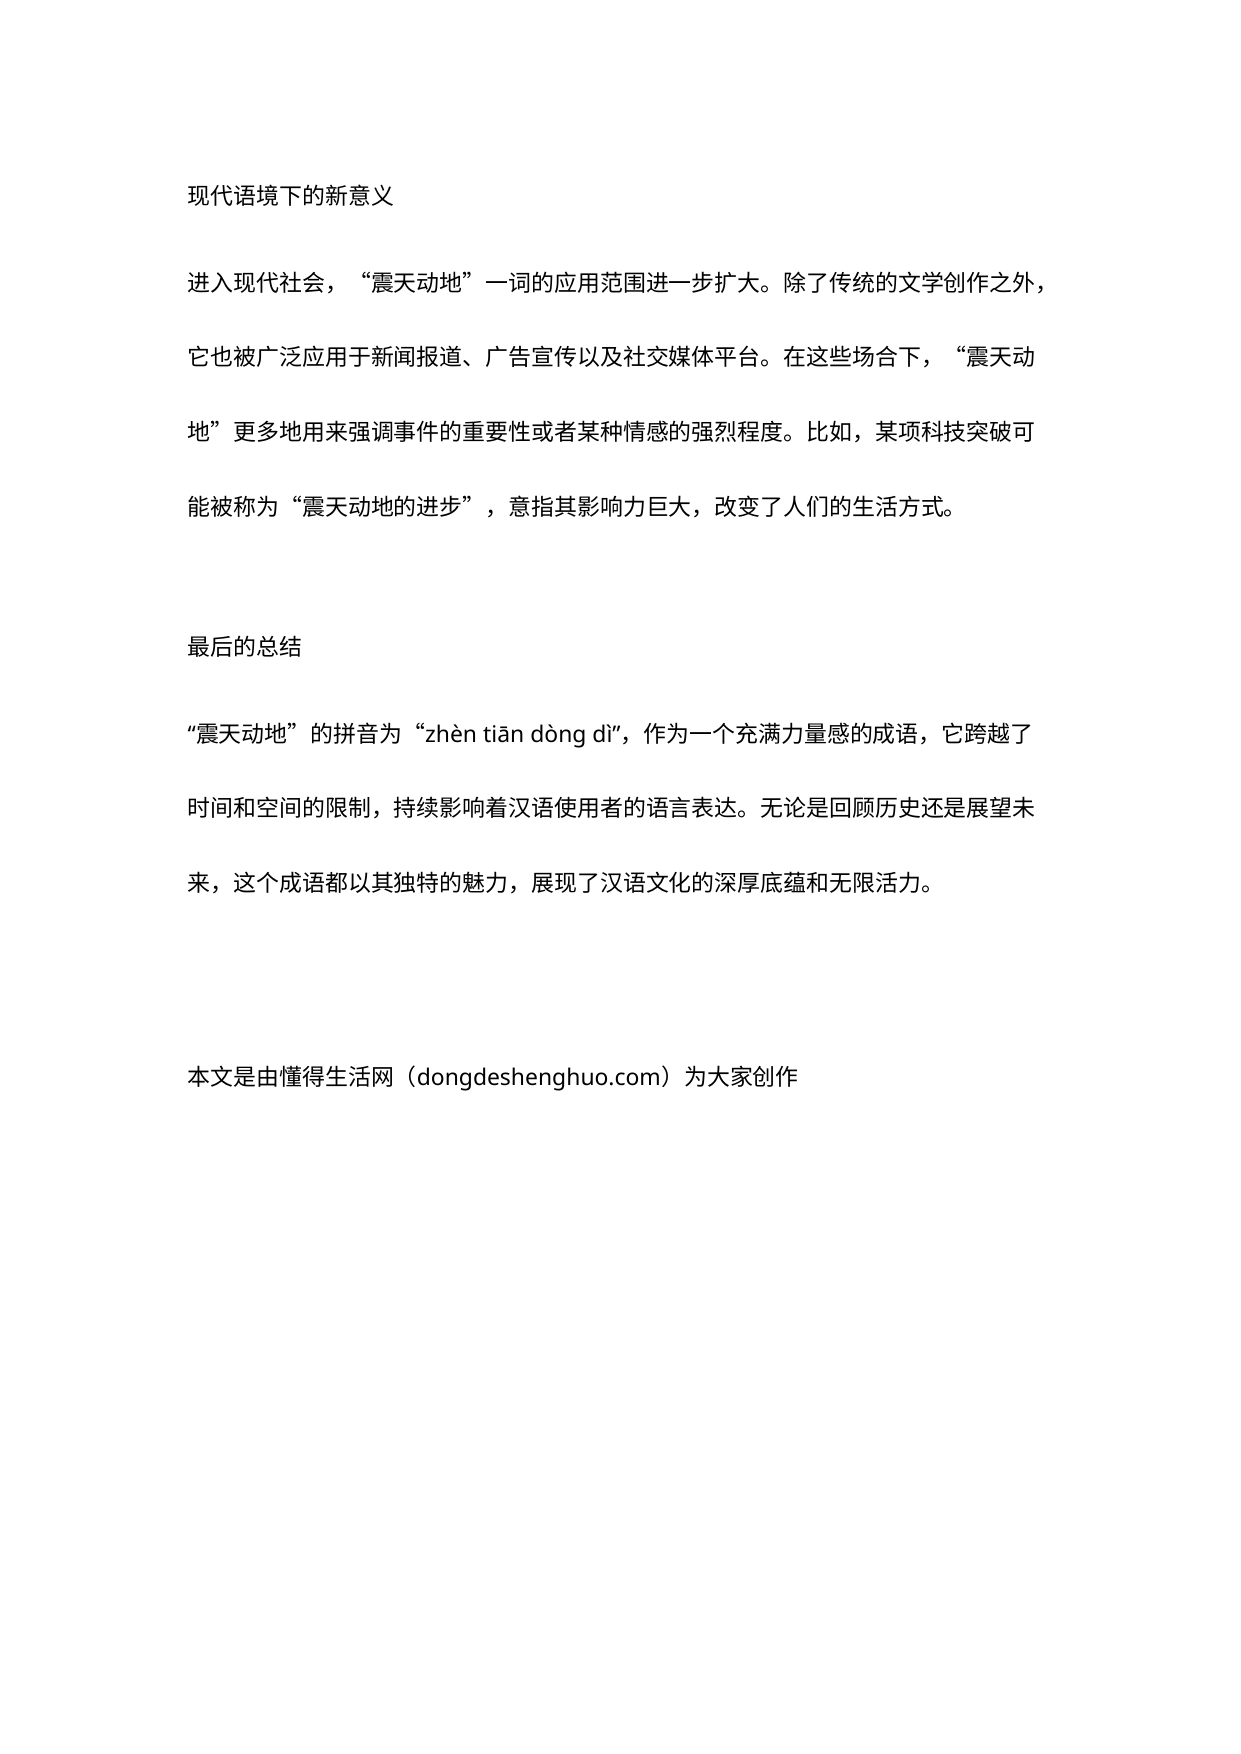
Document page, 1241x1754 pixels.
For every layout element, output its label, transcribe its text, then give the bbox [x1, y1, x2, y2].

text “震天动地”的拼音为“zhèn tiān dòng dì”，作为一个充满力量感的成语，它跨越了时间和空间的限制，持续影响着汉语使用者的语言表达。无论是回顾历史还是展望未来，这个成语都以其独特的魅力，展现了汉语文化的深厚底蕴和无限活力。 [187, 699, 1053, 914]
text 进入现代社会，“震天动地”一词的应用范围进一步扩大。除了传统的文学创作之外，它也被广泛应用于新闻报道、广告宣传以及社交媒体平台。在这些场合下，“震天动地”更多地用来强调事件的重要性或者某种情感的强烈程度。比如，某项科技突破可能被称为“震天动地的进步”，意指其影响力巨大，改变了人们的生活方式。 [187, 248, 1053, 538]
text 本文是由懂得生活网（dongdeshenghuo.com）为大家创作 [187, 1043, 1053, 1108]
text 最后的总结 [187, 613, 1053, 678]
text 现代语境下的新意义 [187, 162, 1053, 227]
